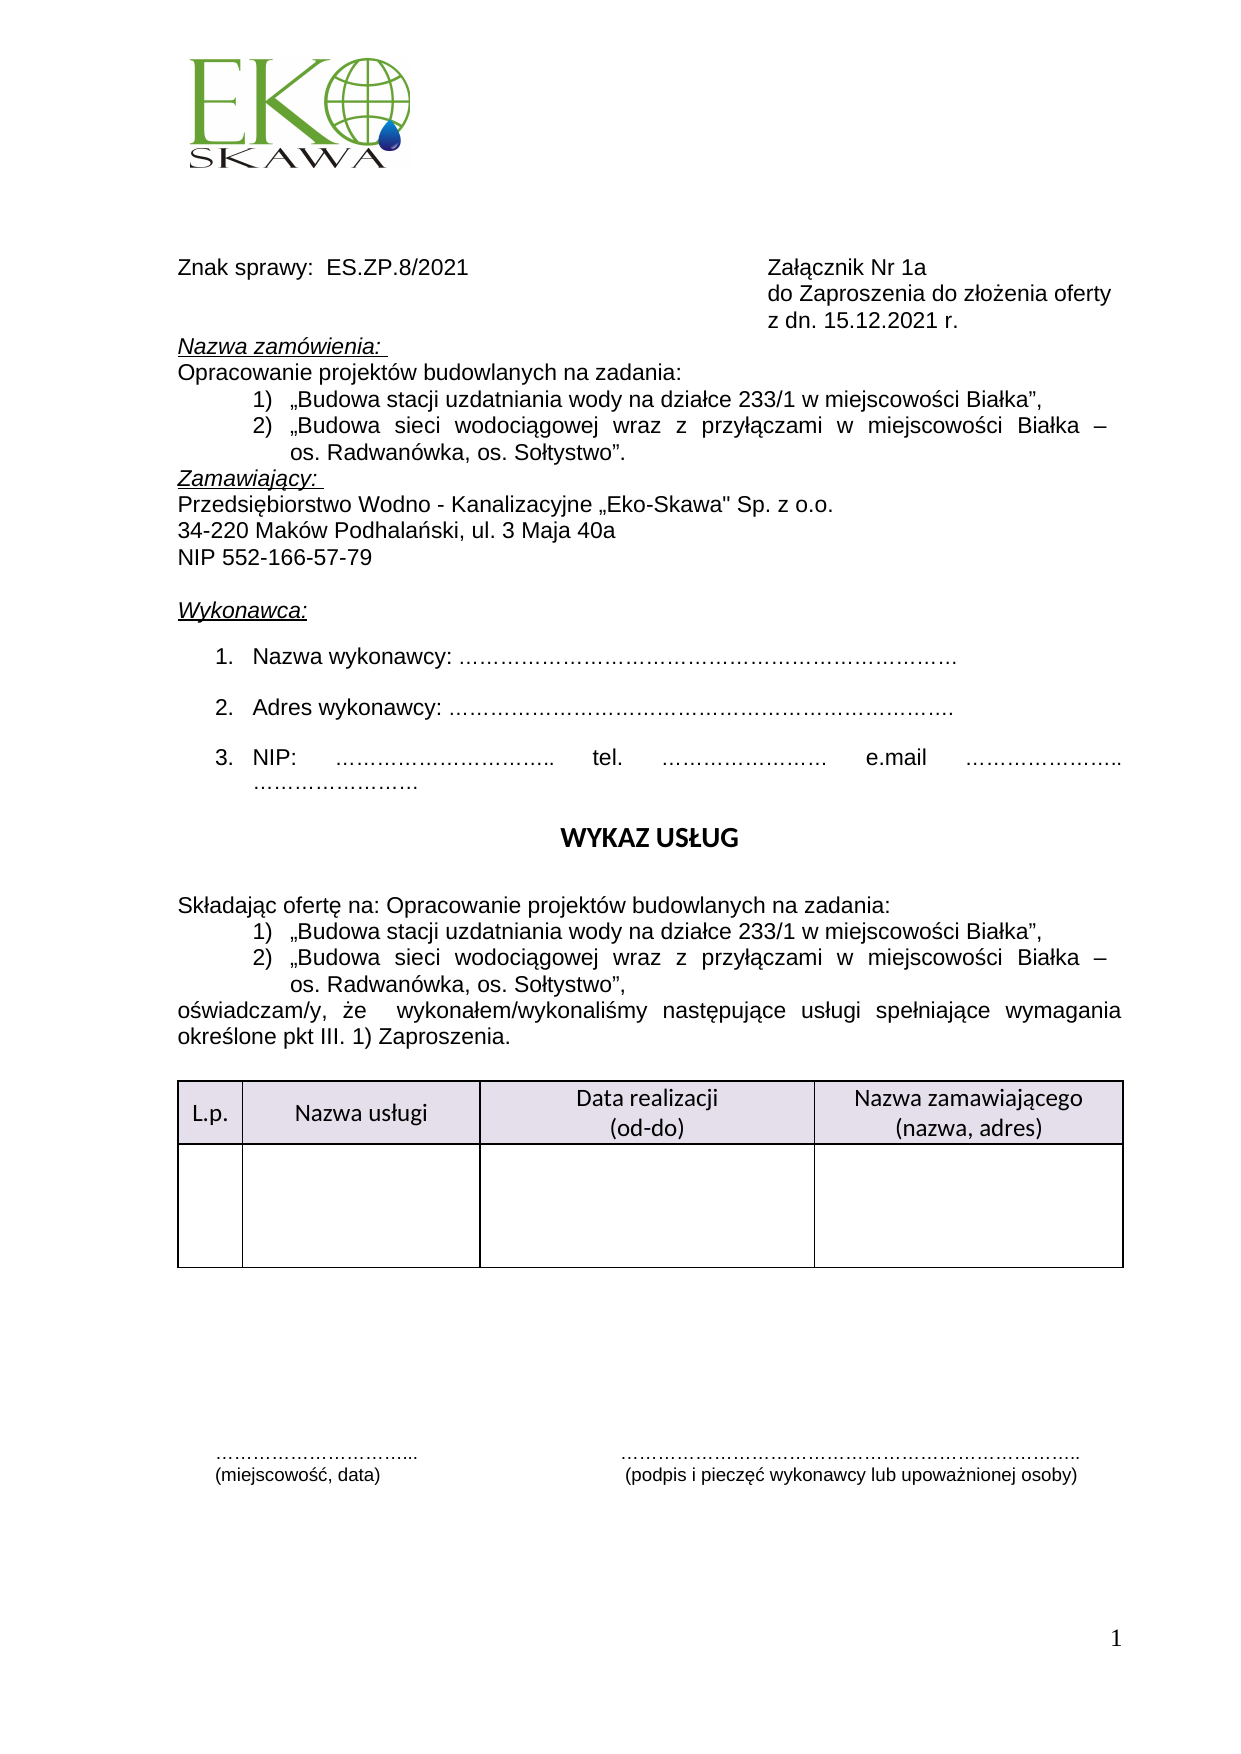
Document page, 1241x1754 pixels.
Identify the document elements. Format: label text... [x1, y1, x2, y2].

list „Budowa sieci wodociągowej wraz z przyłączami w miejscowości Białka – os. Radwanówka, os. Sołtystwo”. [252, 412, 1122, 465]
text 34-220 Maków Podhalański, ul. 3 Maja 40a [177, 517, 1122, 544]
text (miejscowość, data) (podpis i pieczęć wykonawcy lub upoważnionej osoby) [215, 1463, 1122, 1485]
table_header Nazwa usługi [243, 1082, 479, 1143]
table_cell [179, 1145, 242, 1266]
text …………………………... ……………………………………………………………….. [215, 1442, 1122, 1463]
list „Budowa sieci wodociągowej wraz z przyłączami w miejscowości Białka – os. Radwanówka, os. Sołtystwo”, [252, 944, 1122, 997]
text Wykonawca: [177, 597, 1122, 623]
text do Zaproszenia do złożenia oferty z dn. 15.12.2021 r. [767, 280, 1122, 333]
list Adres wykonawcy: ………………………………………………………………. [215, 693, 1122, 720]
list NIP: ………………………….. tel. …………………… e.mail …………………..…………………… [215, 744, 1122, 794]
text oświadczam/y, że wykonałem/wykonaliśmy następujące usługi spełniające wymagania określone pkt III. 1) Zaproszenia. [177, 997, 1122, 1050]
text Zamawiający: [177, 465, 1122, 491]
table_header Nazwa zamawiającego (nazwa, adres) [815, 1082, 1122, 1143]
picture [189, 58, 410, 168]
text Składając ofertę na: Opracowanie projektów budowlanych na zadania: [177, 892, 1122, 918]
list „Budowa stacji uzdatniania wody na działce 233/1 w miejscowości Białka”, [252, 386, 1122, 412]
text NIP 552-166-57-79 [177, 544, 1122, 570]
table_cell [243, 1145, 479, 1266]
text Znak sprawy: ES.ZP.8/2021 Załącznik Nr 1a [177, 254, 1122, 280]
table_header L.p. [179, 1082, 242, 1143]
text WYKAZ USŁUG [177, 819, 1122, 855]
list Nazwa wykonawcy: ……………………………………………………………… [215, 643, 1122, 669]
list „Budowa stacji uzdatniania wody na działce 233/1 w miejscowości Białka”, [252, 918, 1122, 944]
text Opracowanie projektów budowlanych na zadania: [177, 359, 1122, 386]
text Nazwa zamówienia: [177, 333, 1122, 359]
table_cell [481, 1145, 814, 1266]
table_cell [815, 1145, 1122, 1266]
table_header Data realizacji (od-do) [481, 1082, 814, 1143]
text Przedsiębiorstwo Wodno - Kanalizacyjne „Eko-Skawa" Sp. z o.o. [177, 491, 1122, 517]
